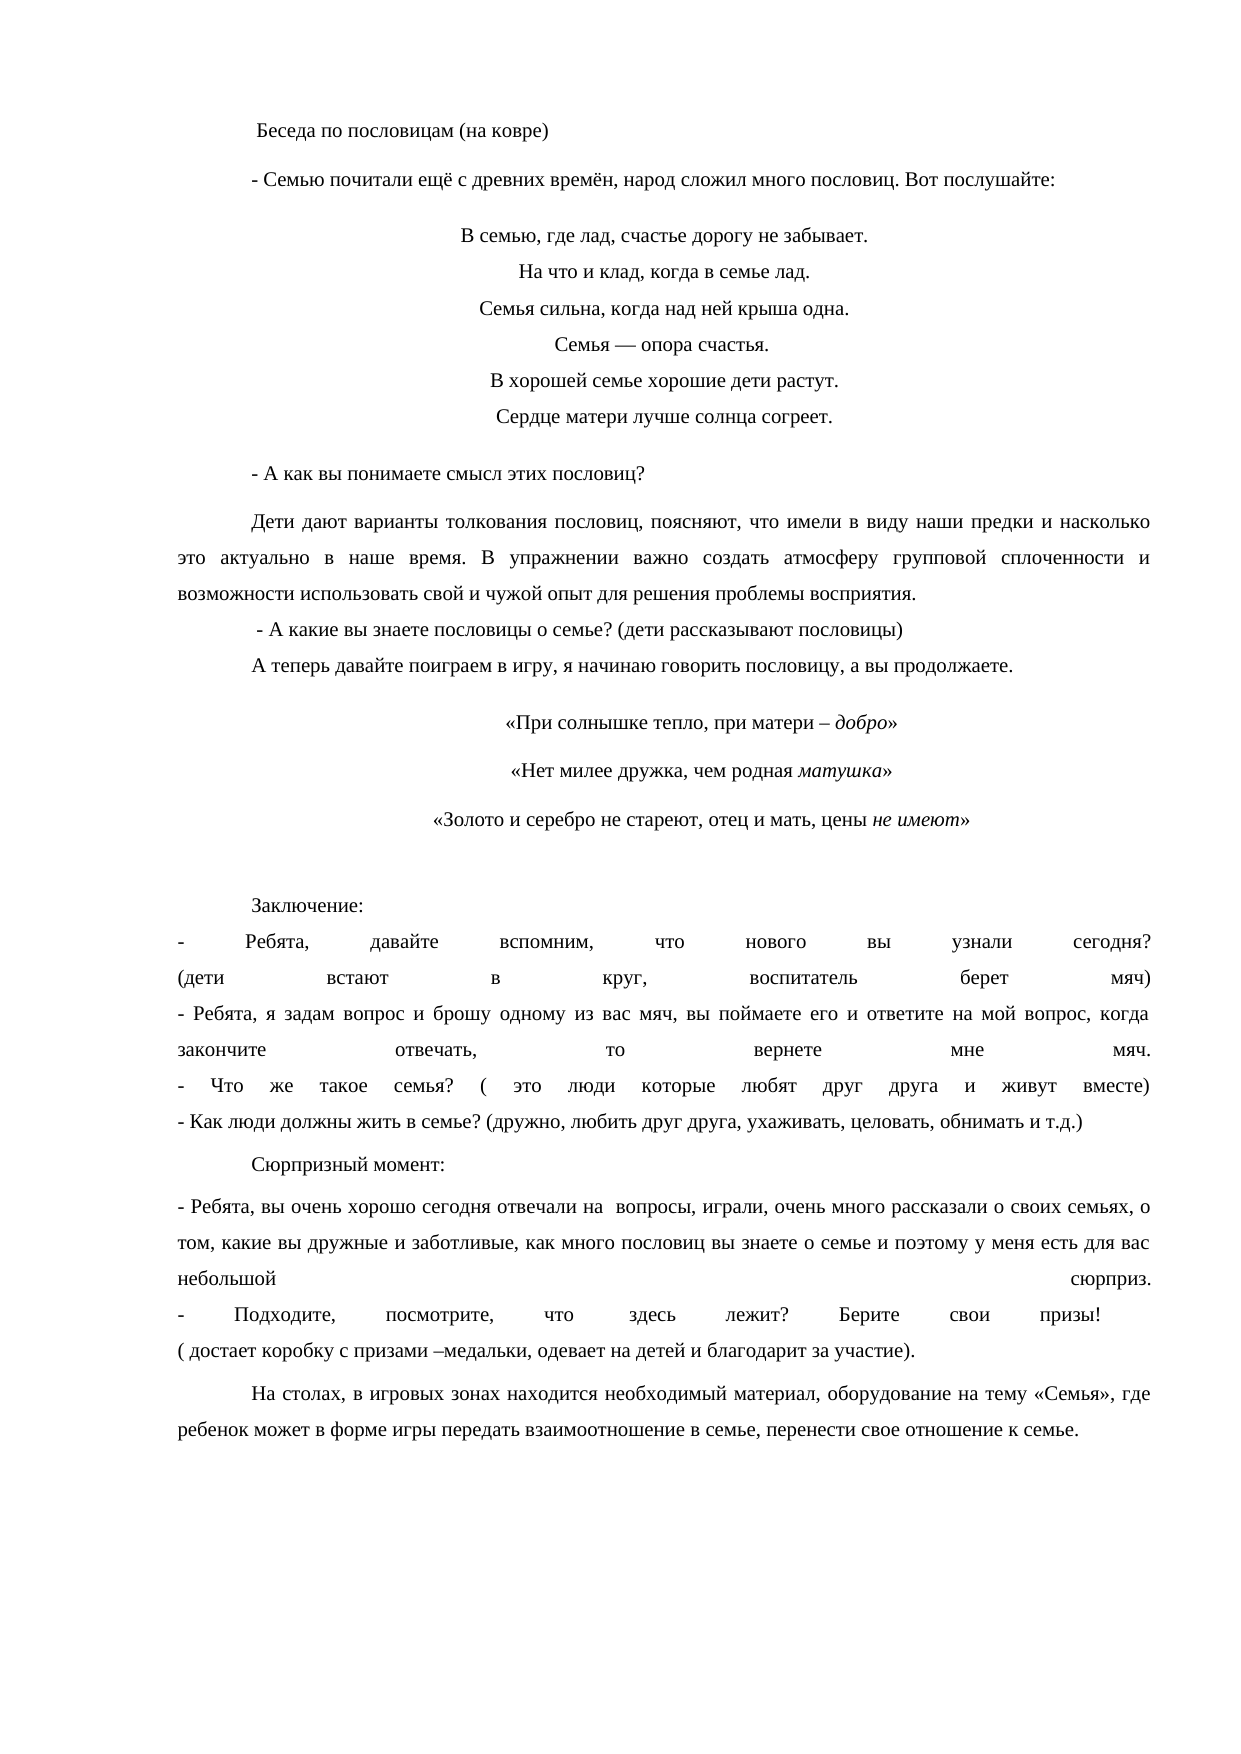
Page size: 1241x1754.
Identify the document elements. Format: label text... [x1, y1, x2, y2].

text Беседа по пословицам (на ковре) [177, 118, 1152, 142]
text А теперь давайте поиграем в игру, я начинаю говорить пословицу, а вы продолжаете. [177, 653, 1152, 677]
text На столах, в игровых зонах находится необходимый материал, оборудование на тему «Семья», где ребенок может в форме игры передать взаимоотношение в семье, перенести свое отношение к семье. [177, 1381, 1152, 1441]
list - А какие вы знаете пословицы о семье? (дети рассказывают пословицы) [177, 617, 1152, 641]
text - А как вы понимаете смысл этих пословиц? [177, 461, 1152, 484]
text «Нет милее дружка, чем родная матушка» [177, 758, 1152, 782]
text - Семью почитали ещё с древних времён, народ сложил много пословиц. Вот послушайте: [177, 167, 1152, 191]
list Дети дают варианты толкования пословиц, поясняют, что имели в виду наши предки и насколько это актуально в наше время. В упражнении важно создать атмосферу групповой сплоченности и возможности использовать свой и чужой опыт для решения проблемы восприятия. [177, 509, 1152, 605]
text «При солнышке тепло, при матери – добро» [177, 710, 1152, 734]
text Сюрпризный момент: [177, 1151, 1152, 1176]
text «Золото и серебро не стареют, отец и мать, цены не имеют» [177, 807, 1152, 872]
text В семью, где лад, счастье дорогу не забывает. На что и клад, когда в семье лад. Семья сильна, когда над ней крыша одна. Семья — опора счастья. В хорошей семье хорошие дети растут. Сердце матери лучше солнца согреет. [177, 223, 1152, 428]
text Заключение: - Ребята, давайте вспомним, что нового вы узнали сегодня? (дети встают в круг, воспитатель берет мяч) - Ребята, я задам вопрос и брошу одному из вас мяч, вы поймаете его и ответите на мой вопрос, когда закончите отвечать, то вернете мне мяч. - Что же такое семья? ( это люди которые любят друг друга и живут вместе) - Как люди должны жить в семье? (дружно, любить друг друга, ухаживать, целовать, обнимать и т.д.) [177, 893, 1152, 1133]
text - Ребята, вы очень хорошо сегодня отвечали на вопросы, играли, очень много рассказали о своих семьях, о том, какие вы дружные и заботливые, как много пословиц вы знаете о семье и поэтому у меня есть для вас небольшой сюрприз. - Подходите, посмотрите, что здесь лежит? Берите свои призы! ( достает коробку с призами –медальки, одевает на детей и благодарит за участие). [177, 1194, 1152, 1362]
